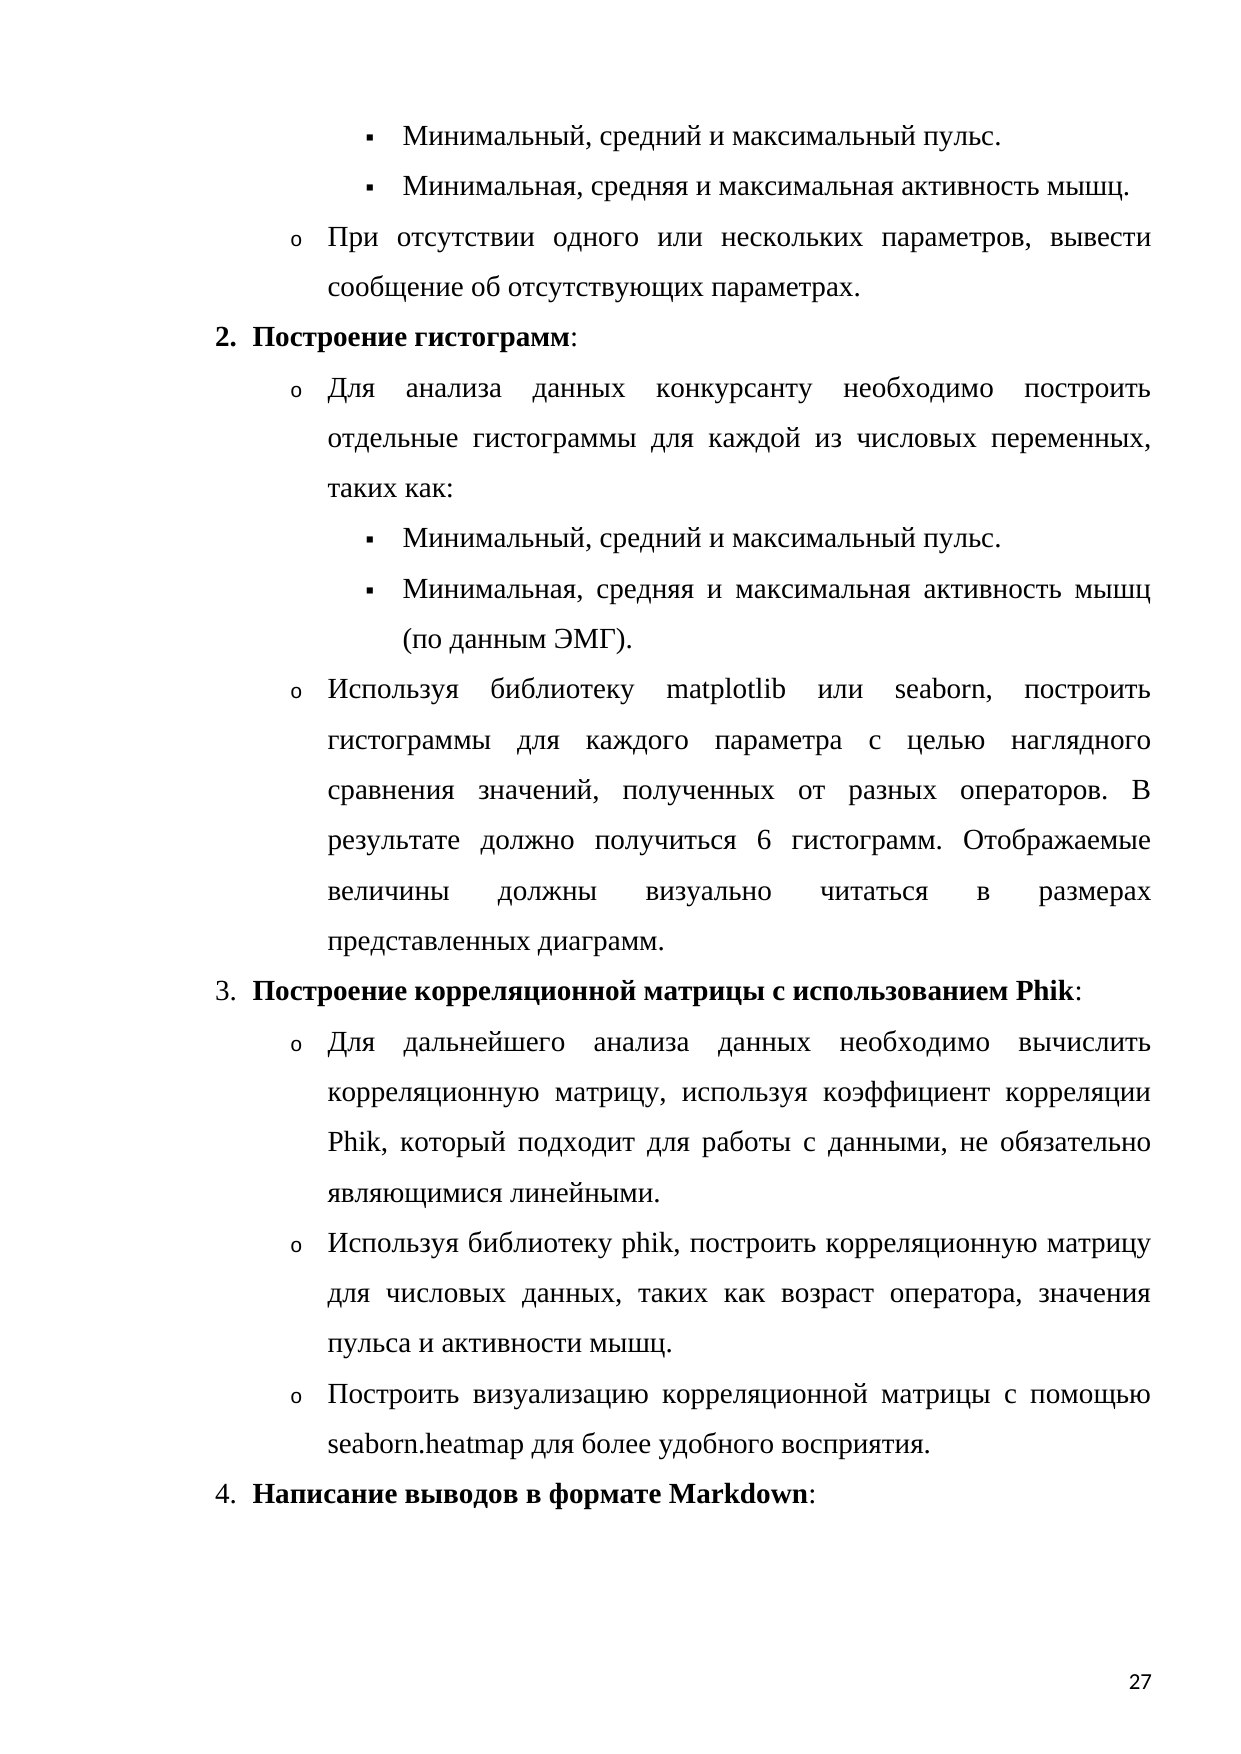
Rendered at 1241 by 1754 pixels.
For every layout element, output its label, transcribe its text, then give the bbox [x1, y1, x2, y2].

list Минимальный, средний и максимальный пульс. [365, 521, 1152, 554]
list Построение гистограмм: [215, 319, 1152, 353]
list Для дальнейшего анализа данных необходимо вычислить корреляционную матрицу, используя коэффициент корреляции Phik, который подходит для работы с данными, не обязательно являющимися линейными. [290, 1024, 1152, 1208]
list Построение корреляционной матрицы с использованием Phik: [215, 973, 1152, 1007]
list Для анализа данных конкурсанту необходимо построить отдельные гистограммы для каждой из числовых переменных, таких как: [290, 370, 1152, 504]
list Минимальная, средняя и максимальная активность мышц. [365, 168, 1152, 202]
list Используя библиотеку phik, построить корреляционную матрицу для числовых данных, таких как возраст оператора, значения пульса и активности мышц. [290, 1225, 1152, 1359]
list Используя библиотеку matplotlib или seaborn, построить гистограммы для каждого параметра с целью наглядного сравнения значений, полученных от разных операторов. В результате должно получиться 6 гистограмм. Отображаемые величины должны визуально читаться в размерах представленных диаграмм. [290, 672, 1152, 957]
list При отсутствии одного или нескольких параметров, вывести сообщение об отсутствующих параметрах. [290, 219, 1152, 303]
list Построить визуализацию корреляционной матрицы с помощью seaborn.heatmap для более удобного восприятия. [290, 1376, 1152, 1460]
list Минимальная, средняя и максимальная активность мышц (по данным ЭМГ). [365, 571, 1152, 655]
list Минимальный, средний и максимальный пульс. [365, 118, 1152, 152]
list Написание выводов в формате Markdown: [215, 1477, 1152, 1510]
